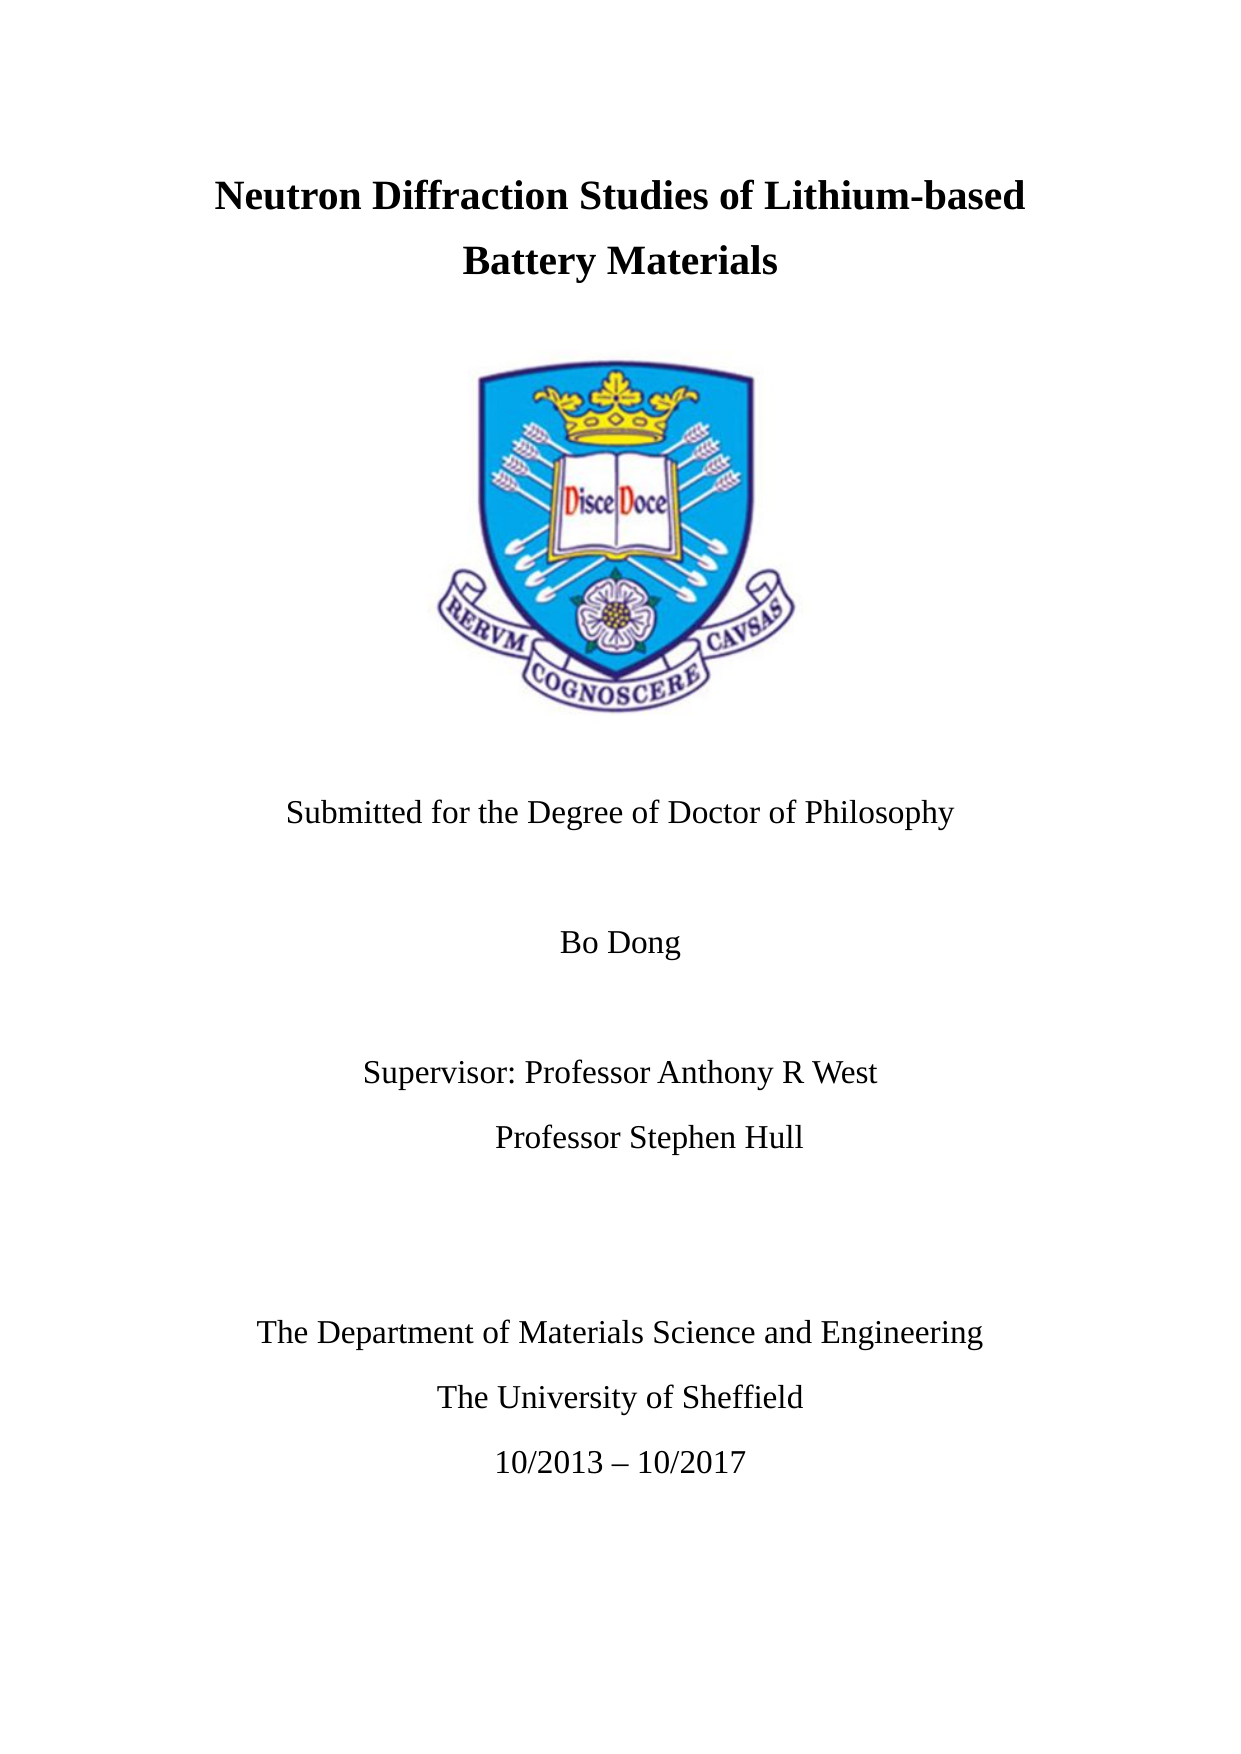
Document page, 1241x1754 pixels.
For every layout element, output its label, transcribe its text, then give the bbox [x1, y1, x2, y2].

text The University of Sheffield [187, 1364, 1053, 1429]
text Bo Dong [187, 909, 1053, 974]
text The Department of Materials Science and Engineering [187, 1299, 1053, 1364]
text Submitted for the Degree of Doctor of Philosophy [187, 779, 1053, 844]
text Supervisor: Professor Anthony R West [187, 1039, 1053, 1104]
text Professor Stephen Hull [187, 1104, 1053, 1169]
text 10/2013 – 10/2017 [187, 1429, 1053, 1494]
text Neutron Diffraction Studies of Lithium-based Battery Materials [187, 162, 1053, 292]
picture [407, 292, 833, 780]
